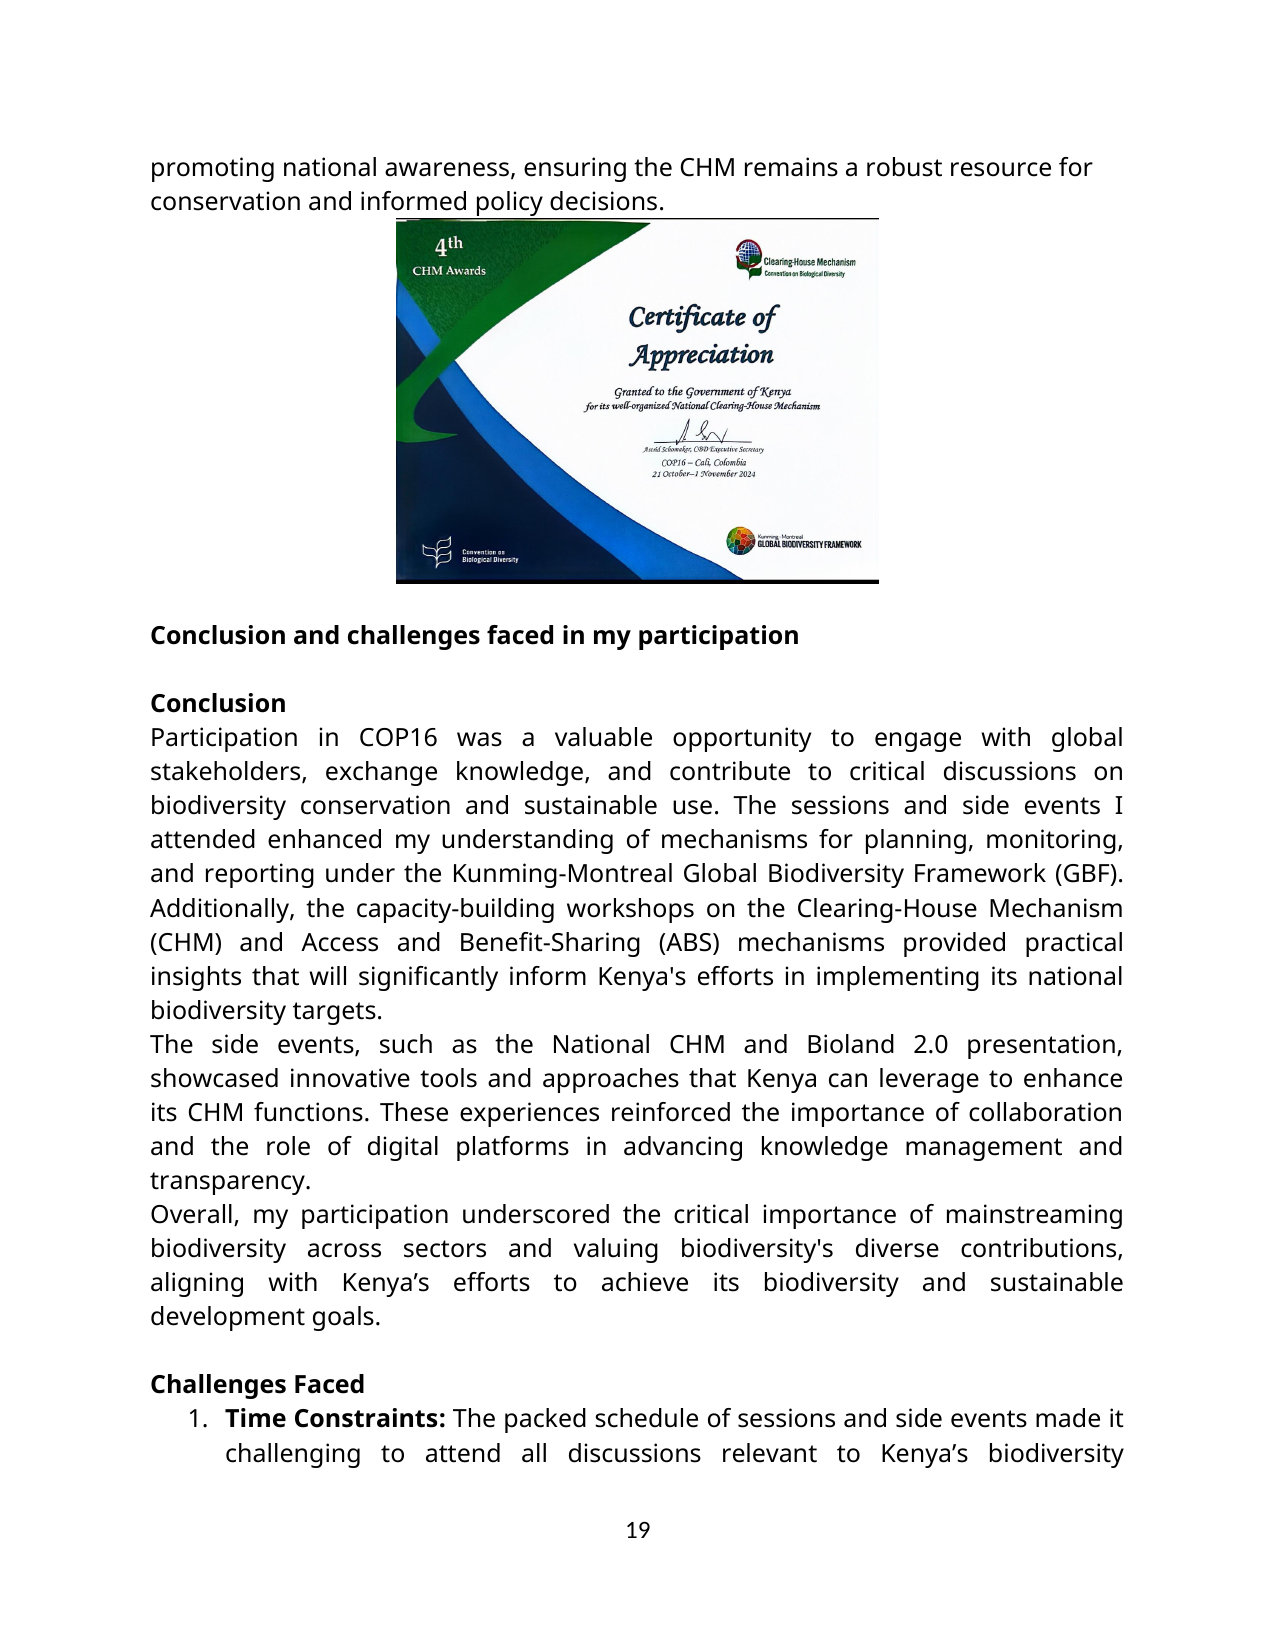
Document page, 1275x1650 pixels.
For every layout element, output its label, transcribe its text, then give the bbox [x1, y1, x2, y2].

text Overall, my participation underscored the critical importance of mainstreaming biodiversity across sectors and valuing biodiversity's diverse contributions, aligning with Kenya’s efforts to achieve its biodiversity and sustainable development goals. [150, 1197, 1125, 1333]
text Challenges Faced [150, 1367, 1125, 1401]
text Participation in COP16 was a valuable opportunity to engage with global stakeholders, exchange knowledge, and contribute to critical discussions on biodiversity conservation and sustainable use. The sessions and side events I attended enhanced my understanding of mechanisms for planning, monitoring, and reporting under the Kunming-Montreal Global Biodiversity Framework (GBF). Additionally, the capacity-building workshops on the Clearing-House Mechanism (CHM) and Access and Benefit-Sharing (ABS) mechanisms provided practical insights that will significantly inform Kenya's efforts in implementing its national biodiversity targets. [150, 720, 1125, 1026]
text Conclusion [150, 686, 1125, 720]
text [150, 150, 1125, 218]
text The side events, such as the National CHM and Bioland 2.0 presentation, showcased innovative tools and approaches that Kenya can leverage to enhance its CHM functions. These experiences reinforced the importance of collaboration and the role of digital platforms in advancing knowledge management and transparency. [150, 1026, 1125, 1197]
text Conclusion and challenges faced in my participation [150, 618, 1125, 652]
picture [396, 218, 879, 584]
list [187, 1401, 1125, 1469]
